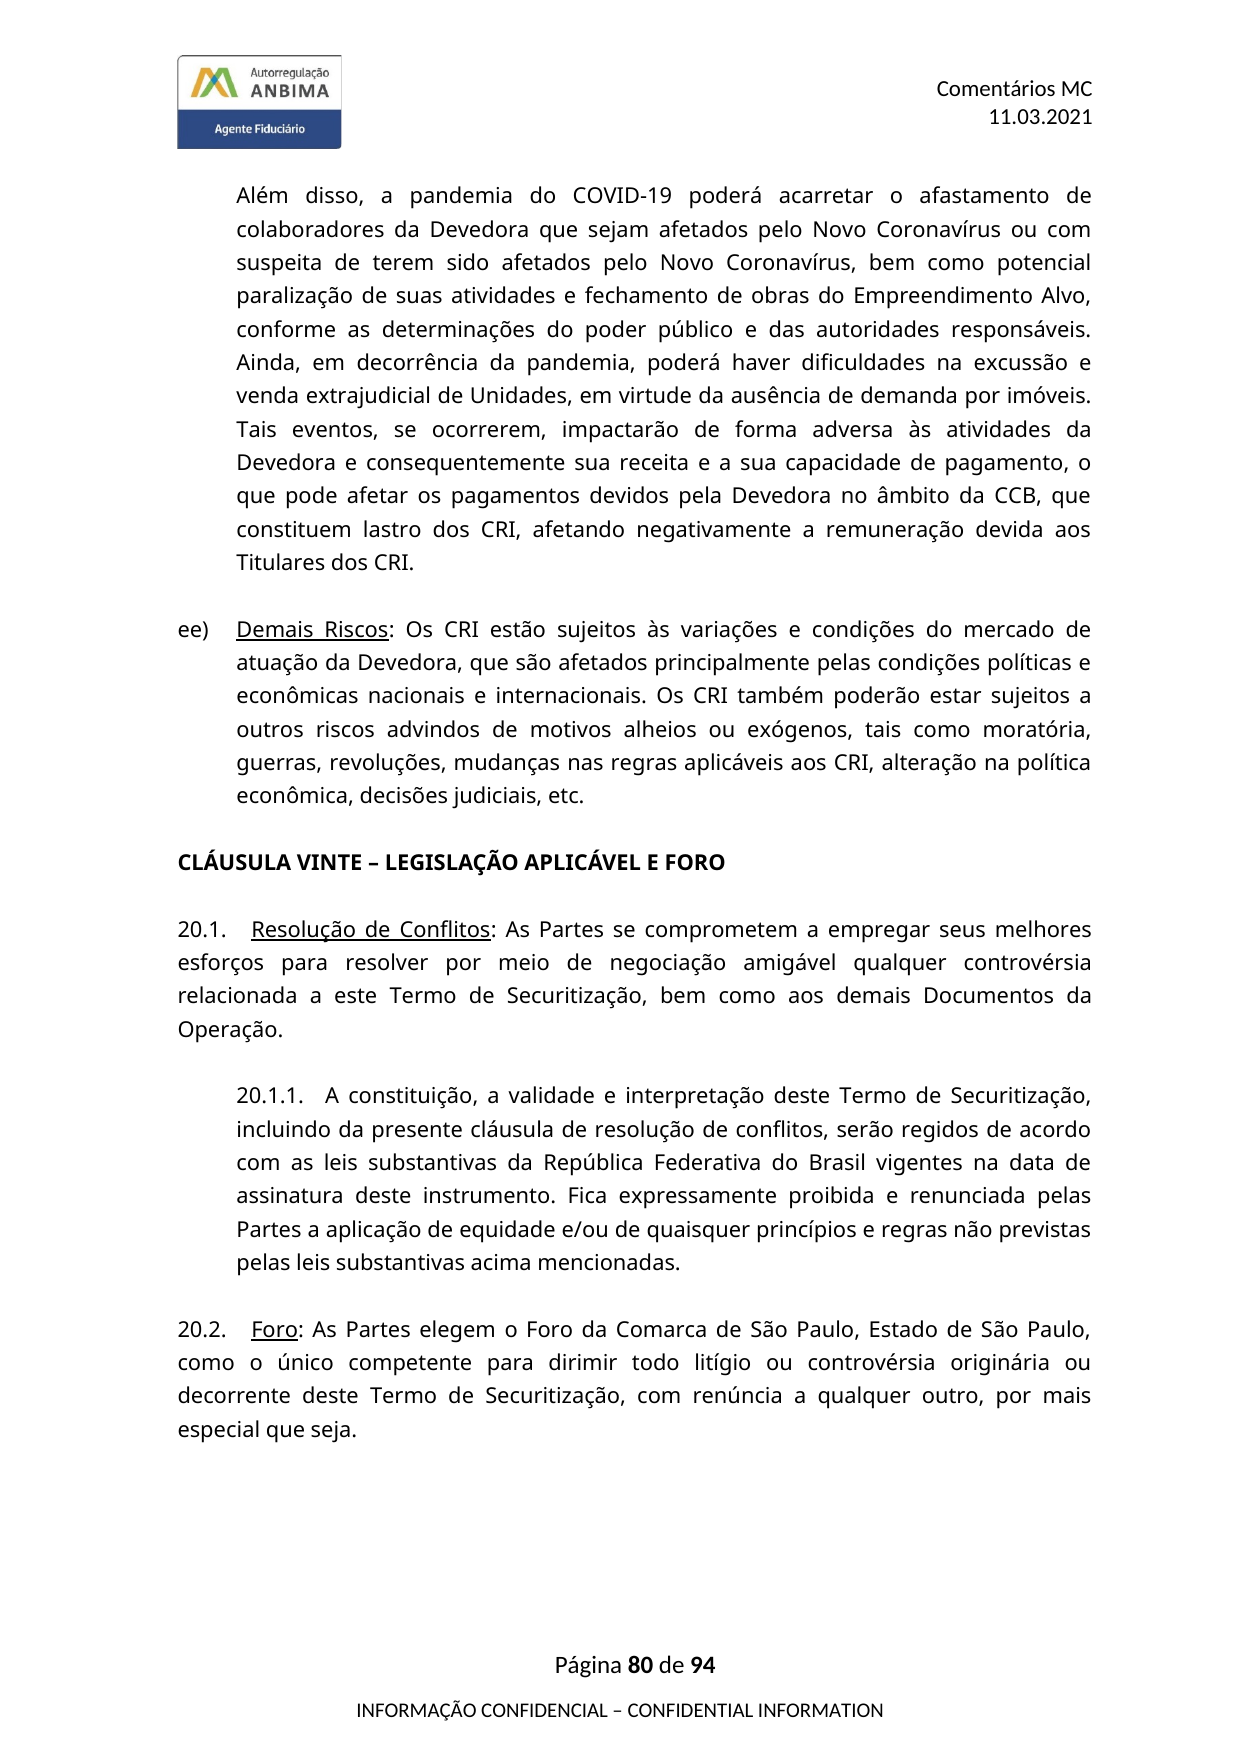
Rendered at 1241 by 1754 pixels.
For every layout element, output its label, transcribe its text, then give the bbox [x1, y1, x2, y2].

picture [177, 55, 342, 149]
list A constituição, a validade e interpretação deste Termo de Securitização, incluindo da presente cláusula de resolução de conflitos, serão regidos de acordo com as leis substantivas da República Federativa do Brasil vigentes na data de assinatura deste instrumento. Fica expressamente proibida e renunciada pelas Partes a aplicação de equidade e/ou de quaisquer princípios e regras não previstas pelas leis substantivas acima mencionadas. [236, 1077, 1093, 1277]
list Demais Riscos: Os CRI estão sujeitos às variações e condições do mercado de atuação da Devedora, que são afetados principalmente pelas condições políticas e econômicas nacionais e internacionais. Os CRI também poderão estar sujeitos a outros riscos advindos de motivos alheios ou exógenos, tais como moratória, guerras, revoluções, mudanças nas regras aplicáveis aos CRI, alteração na política econômica, decisões judiciais, etc. [177, 611, 1092, 811]
subtitle CLÁUSULA VINTE – LEGISLAÇÃO APLICÁVEL E FORO [177, 844, 1092, 877]
list Resolução de Conflitos: As Partes se comprometem a empregar seus melhores esforços para resolver por meio de negociação amigável qualquer controvérsia relacionada a este Termo de Securitização, bem como aos demais Documentos da Operação. [177, 911, 1093, 1044]
list Foro: As Partes elegem o Foro da Comarca de São Paulo, Estado de São Paulo, como o único competente para dirimir todo litígio ou controvérsia originária ou decorrente deste Termo de Securitização, com renúncia a qualquer outro, por mais especial que seja. [177, 1311, 1093, 1444]
